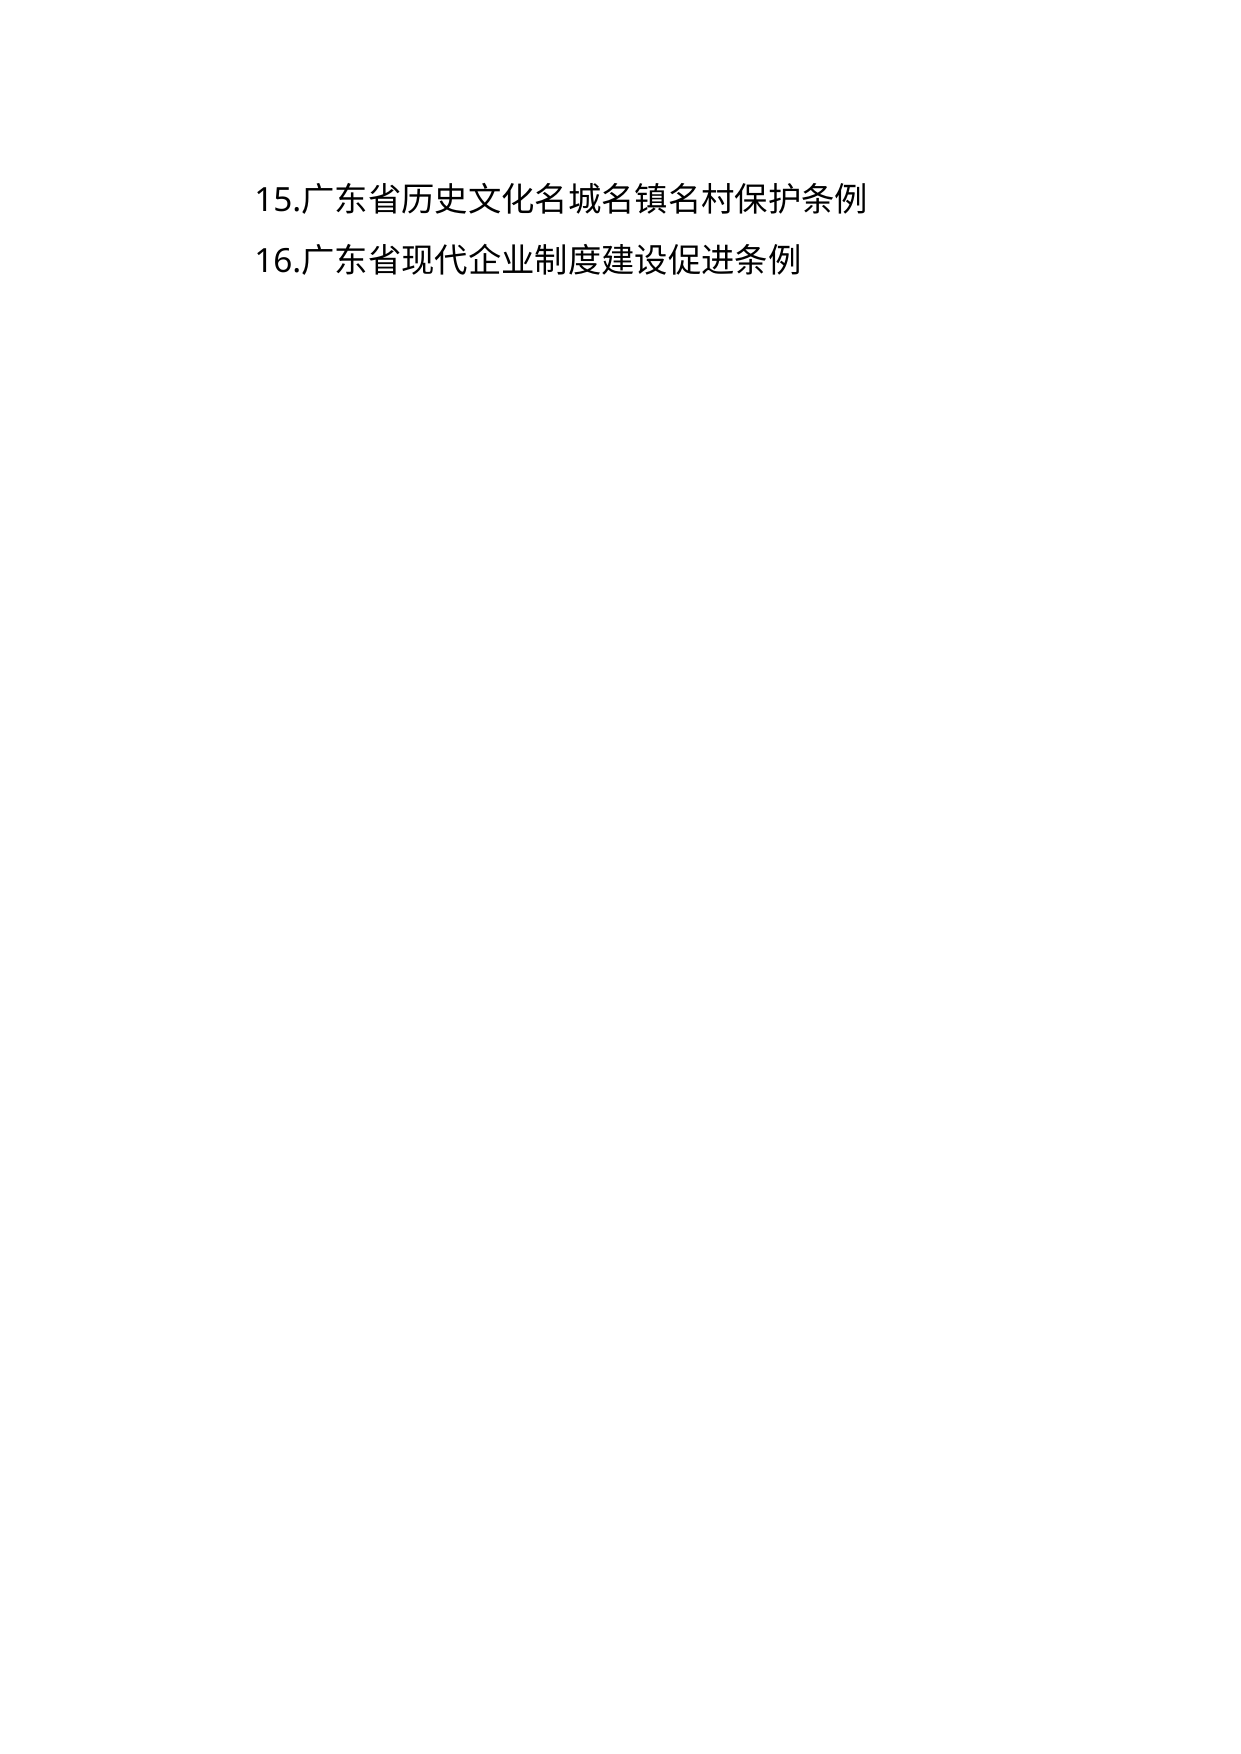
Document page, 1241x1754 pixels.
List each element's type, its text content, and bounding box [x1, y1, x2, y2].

list 16.广东省现代企业制度建设促进条例 [183, 223, 1053, 306]
list 15.广东省历史文化名城名镇名村保护条例 [187, 162, 1053, 223]
